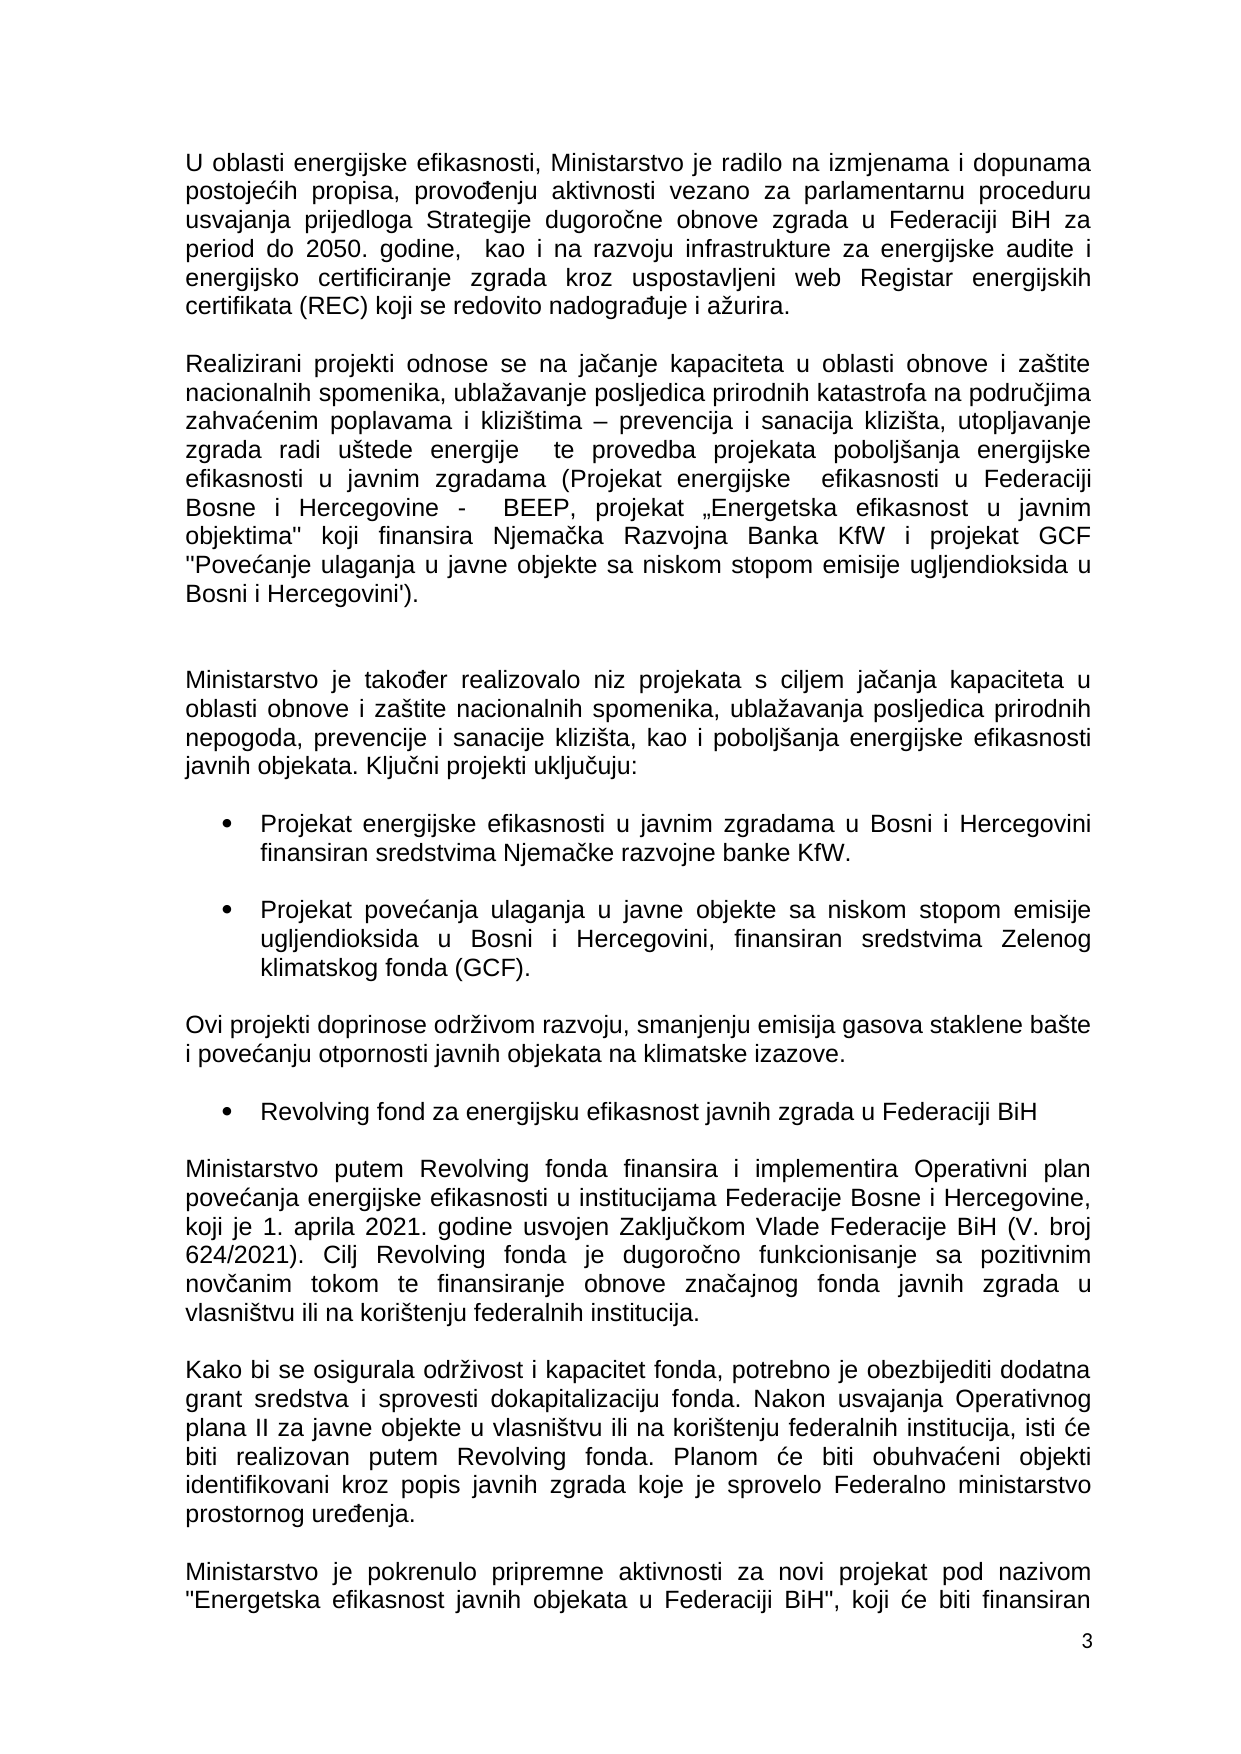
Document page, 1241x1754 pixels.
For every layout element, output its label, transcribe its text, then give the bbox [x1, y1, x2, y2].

text U oblasti energijske efikasnosti, Ministarstvo je radilo na izmjenama i dopunama postojećih propisa, provođenju aktivnosti vezano za parlamentarnu proceduru usvajanja prijedloga Strategije dugoročne obnove zgrada u Federaciji BiH za period do 2050. godine, kao i na razvoju infrastrukture za energijske audite i energijsko certificiranje zgrada kroz uspostavljeni web Registar energijskih certifikata (REC) koji se redovito nadograđuje i ažurira. [185, 148, 1093, 320]
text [185, 1557, 1093, 1614]
text Realizirani projekti odnose se na jačanje kapaciteta u oblasti obnove i zaštite nacionalnih spomenika, ublažavanje posljedica prirodnih katastrofa na područjima zahvaćenim poplavama i klizištima – prevencija i sanacija klizišta, utopljavanje zgrada radi uštede energije te provedba projekata poboljšanja energijske efikasnosti u javnim zgradama (Projekat energijske efikasnosti u Federaciji Bosne i Hercegovine - BEEP, projekat „Energetska efikasnost u javnim objektima'' koji finansira Njemačka Razvojna Banka KfW i projekat GCF ''Povećanje ulaganja u javne objekte sa niskom stopom emisije ugljendioksida u Bosni i Hercegovini'). [185, 349, 1093, 608]
text Ministarstvo putem Revolving fonda finansira i implementira Operativni plan povećanja energijske efikasnosti u institucijama Federacije Bosne i Hercegovine, koji je 1. aprila 2021. godine usvojen Zaključkom Vlade Federacije BiH (V. broj 624/2021). Cilj Revolving fonda je dugoročno funkcionisanje sa pozitivnim novčanim tokom te finansiranje obnove značajnog fonda javnih zgrada u vlasništvu ili na korištenju federalnih institucija. [185, 1154, 1093, 1327]
text Kako bi se osigurala održivost i kapacitet fonda, potrebno je obezbijediti dodatna grant sredstva i sprovesti dokapitalizaciju fonda. Nakon usvajanja Operativnog plana II za javne objekte u vlasništvu ili na korištenju federalnih institucija, isti će biti realizovan putem Revolving fonda. Planom će biti obuhvaćeni objekti identifikovani kroz popis javnih zgrada koje je sprovelo Federalno ministarstvo prostornog uređenja. [185, 1355, 1093, 1528]
list Revolving fond za energijsku efikasnost javnih zgrada u Federaciji BiH [223, 1097, 1093, 1125]
text Ministarstvo je također realizovalo niz projekata s ciljem jačanja kapaciteta u oblasti obnove i zaštite nacionalnih spomenika, ublažavanja posljedica prirodnih nepogoda, prevencije i sanacije klizišta, kao i poboljšanja energijske efikasnosti javnih objekata. Ključni projekti uključuju: [185, 665, 1093, 780]
list Projekat povećanja ulaganja u javne objekte sa niskom stopom emisije ugljendioksida u Bosni i Hercegovini, finansiran sredstvima Zelenog klimatskog fonda (GCF). [223, 895, 1093, 982]
text Ovi projekti doprinose održivom razvoju, smanjenju emisija gasova staklene bašte i povećanju otpornosti javnih objekata na klimatske izazove. [185, 1010, 1093, 1068]
list Projekat energijske efikasnosti u javnim zgradama u Bosni i Hercegovini finansiran sredstvima Njemačke razvojne banke KfW. [223, 809, 1093, 866]
